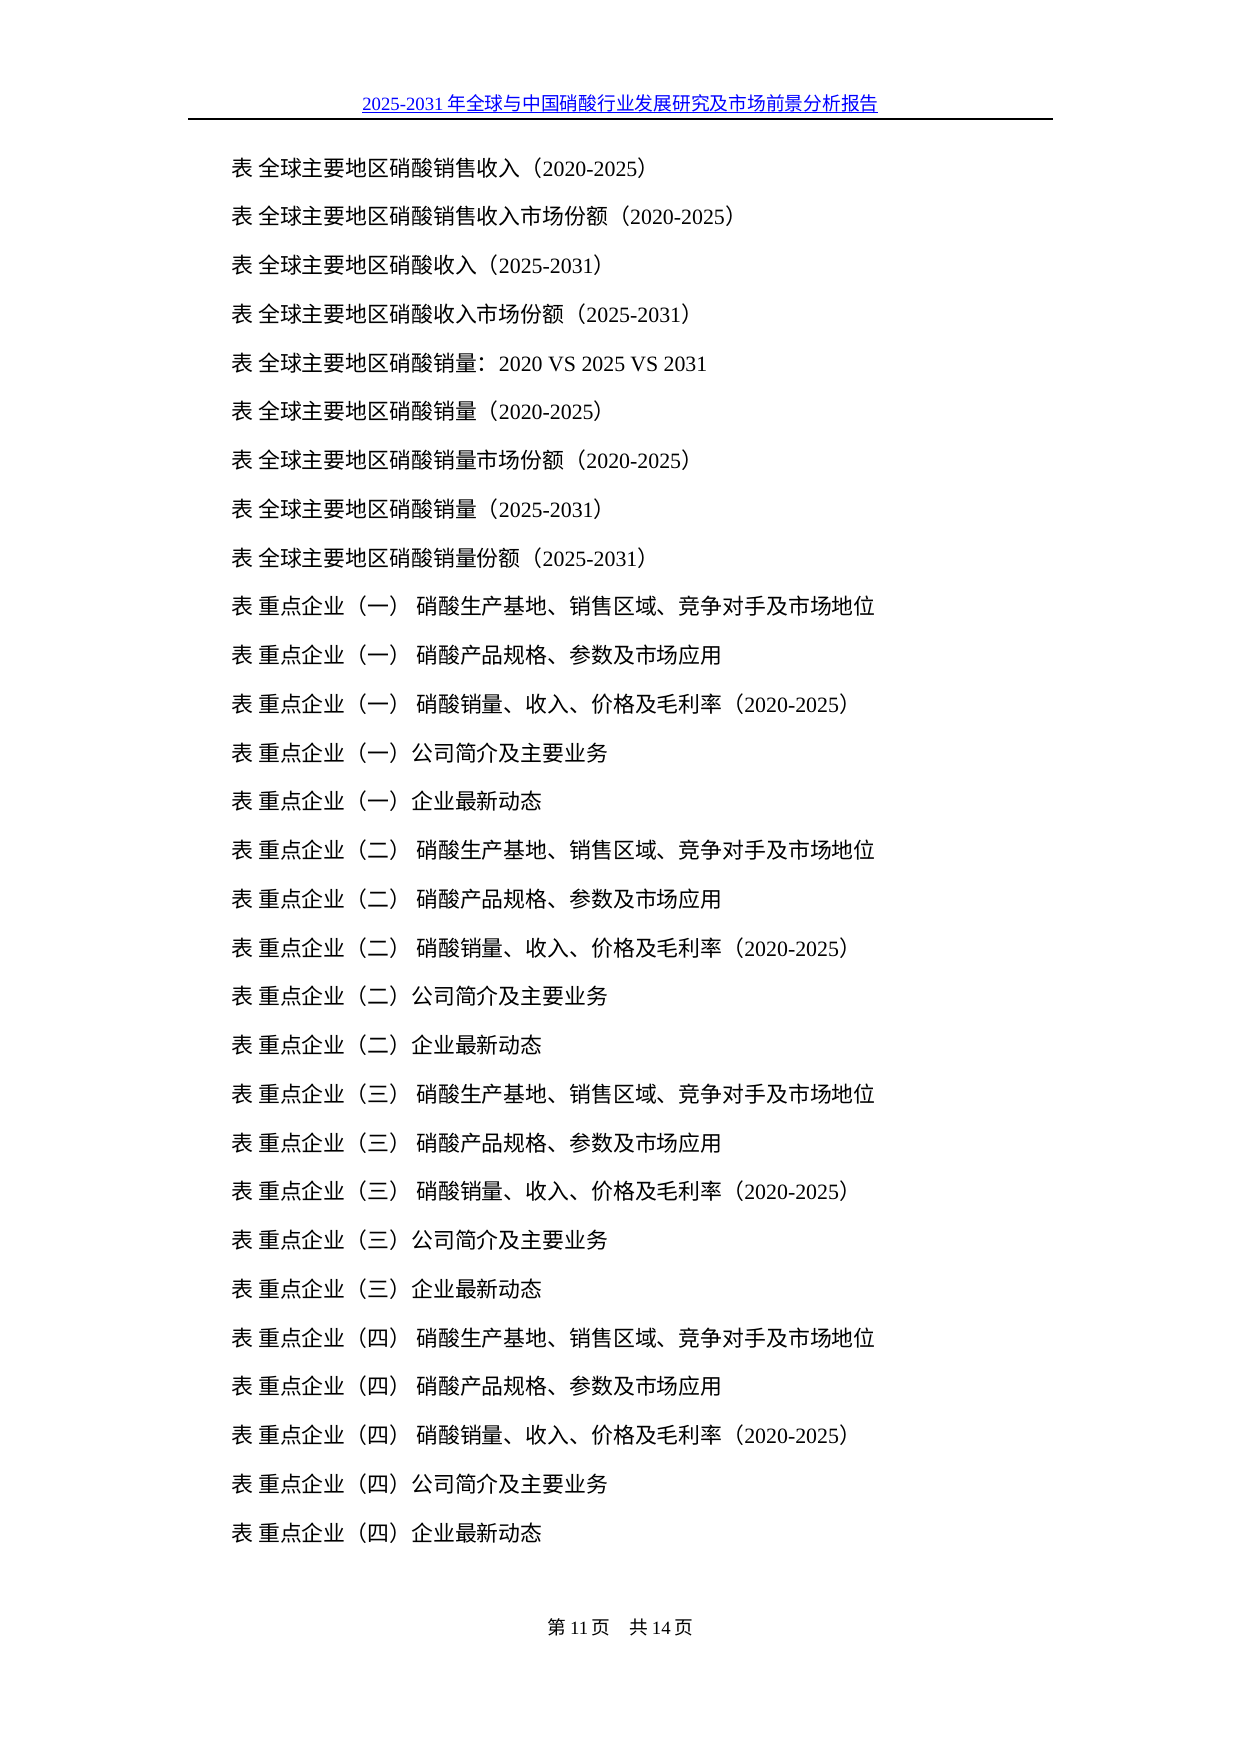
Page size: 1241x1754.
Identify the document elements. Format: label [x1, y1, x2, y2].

text [187, 150, 1053, 1548]
